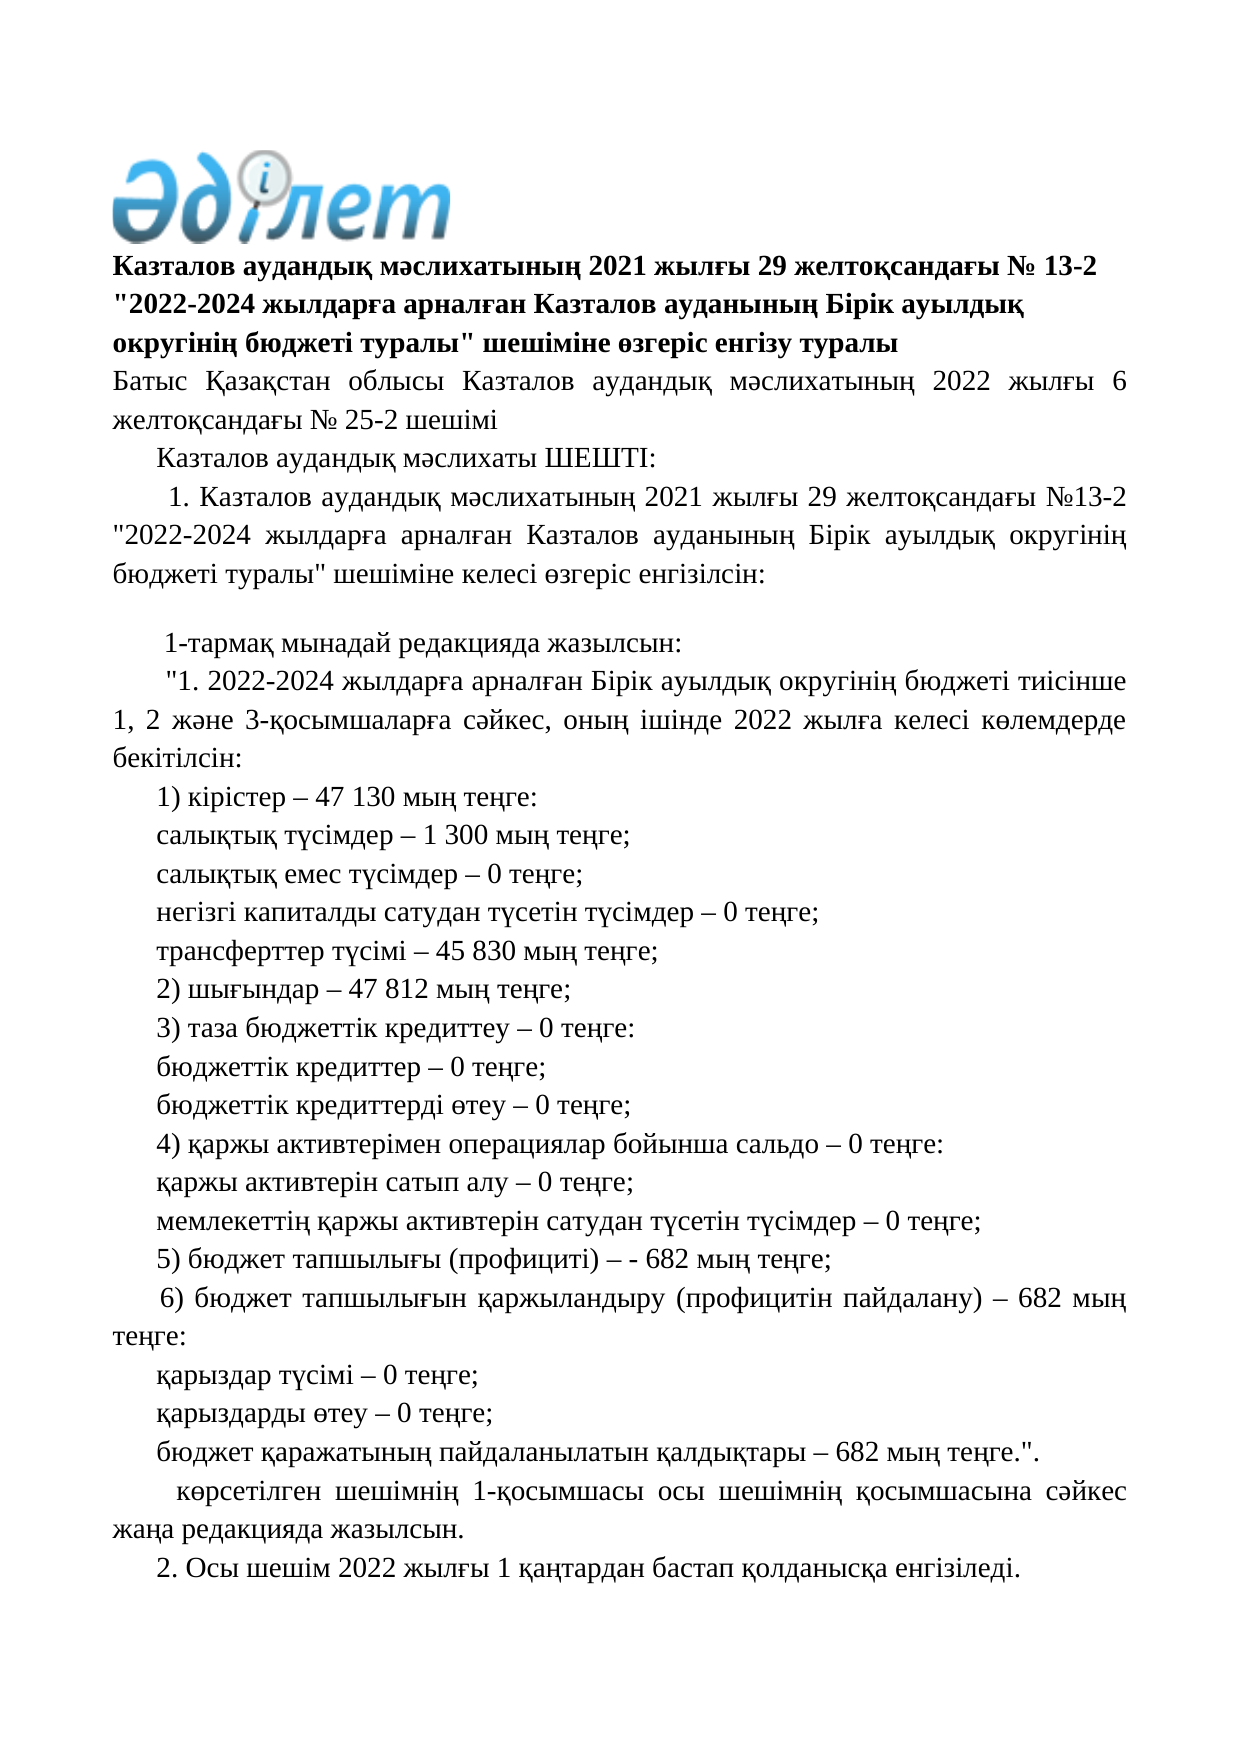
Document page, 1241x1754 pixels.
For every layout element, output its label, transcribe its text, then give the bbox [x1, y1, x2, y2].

text 1. Казталов аудандық мәслихатының 2021 жылғы 29 желтоқсандағы №13-2 "2022-2024 жылдарға арналған Казталов ауданының Бірік ауылдық округінің бюджеті туралы" шешіміне келесі өзгеріс енгізілсін: [112, 479, 1128, 589]
text Казталов аудандық мәслихаты ШЕШТІ: [112, 440, 1128, 474]
text қаржы активтерін сатып алу – 0 теңге; [112, 1164, 1128, 1198]
text салықтық түсімдер – 1 300 мың теңге; [112, 817, 1128, 851]
text салықтық емес түсімдер – 0 теңге; [112, 856, 1128, 889]
text бюджет қаражатының пайдаланылатын қалдықтары – 682 мың теңге.". [112, 1434, 1128, 1468]
text қарыздар түсімі – 0 теңге; [112, 1357, 1128, 1391]
text 3) таза бюджеттік кредиттеу – 0 теңге: [112, 1010, 1128, 1044]
text 2. Осы шешім 2022 жылғы 1 қаңтардан бастап қолданысқа енгізіледі. [112, 1550, 1128, 1583]
text 6) бюджет тапшылығын қаржыландыру (профицитін пайдалану) – 682 мың теңге: [112, 1280, 1128, 1352]
text 5) бюджет тапшылығы (профициті) – - 682 мың теңге; [112, 1241, 1128, 1275]
text негізгі капиталды сатудан түсетін түсімдер – 0 теңге; [112, 894, 1128, 928]
text қарыздарды өтеу – 0 теңге; [112, 1396, 1128, 1429]
text 4) қаржы активтерімен операциялар бойынша сальдо – 0 теңге: [112, 1126, 1128, 1159]
text 2) шығындар – 47 812 мың теңге; [112, 972, 1128, 1005]
text бюджеттік кредиттерді өтеу – 0 теңге; [112, 1087, 1128, 1121]
text Казталов аудандық мәслихатының 2021 жылғы 29 желтоқсандағы № 13-2 "2022-2024 жылдарға арналған Казталов ауданының Бірік ауылдық округінің бюджеті туралы" шешіміне өзгеріс енгізу туралы [112, 248, 1128, 358]
picture [112, 150, 451, 244]
text "1. 2022-2024 жылдарға арналған Бірік ауылдық округінің бюджеті тиісінше 1, 2 және 3-қосымшаларға сәйкес, оның ішінде 2022 жылға келесі көлемдерде бекітілсін: [112, 663, 1128, 774]
text бюджеттік кредиттер – 0 теңге; [112, 1049, 1128, 1082]
text трансферттер түсімі – 45 830 мың теңге; [112, 933, 1128, 967]
text мемлекеттің қаржы активтерін сатудан түсетін түсімдер – 0 теңге; [112, 1203, 1128, 1236]
text 1-тармақ мынадай редакцияда жазылсын: [112, 625, 1128, 658]
text Батыс Қазақстан облысы Казталов аудандық мәслихатының 2022 жылғы 6 желтоқсандағы № 25-2 шешімі [112, 363, 1128, 435]
text 1) кірістер – 47 130 мың теңге: [112, 779, 1128, 812]
text көрсетілген шешімнің 1-қосымшасы осы шешімнің қосымшасына сәйкес жаңа редакцияда жазылсын. [112, 1473, 1128, 1545]
